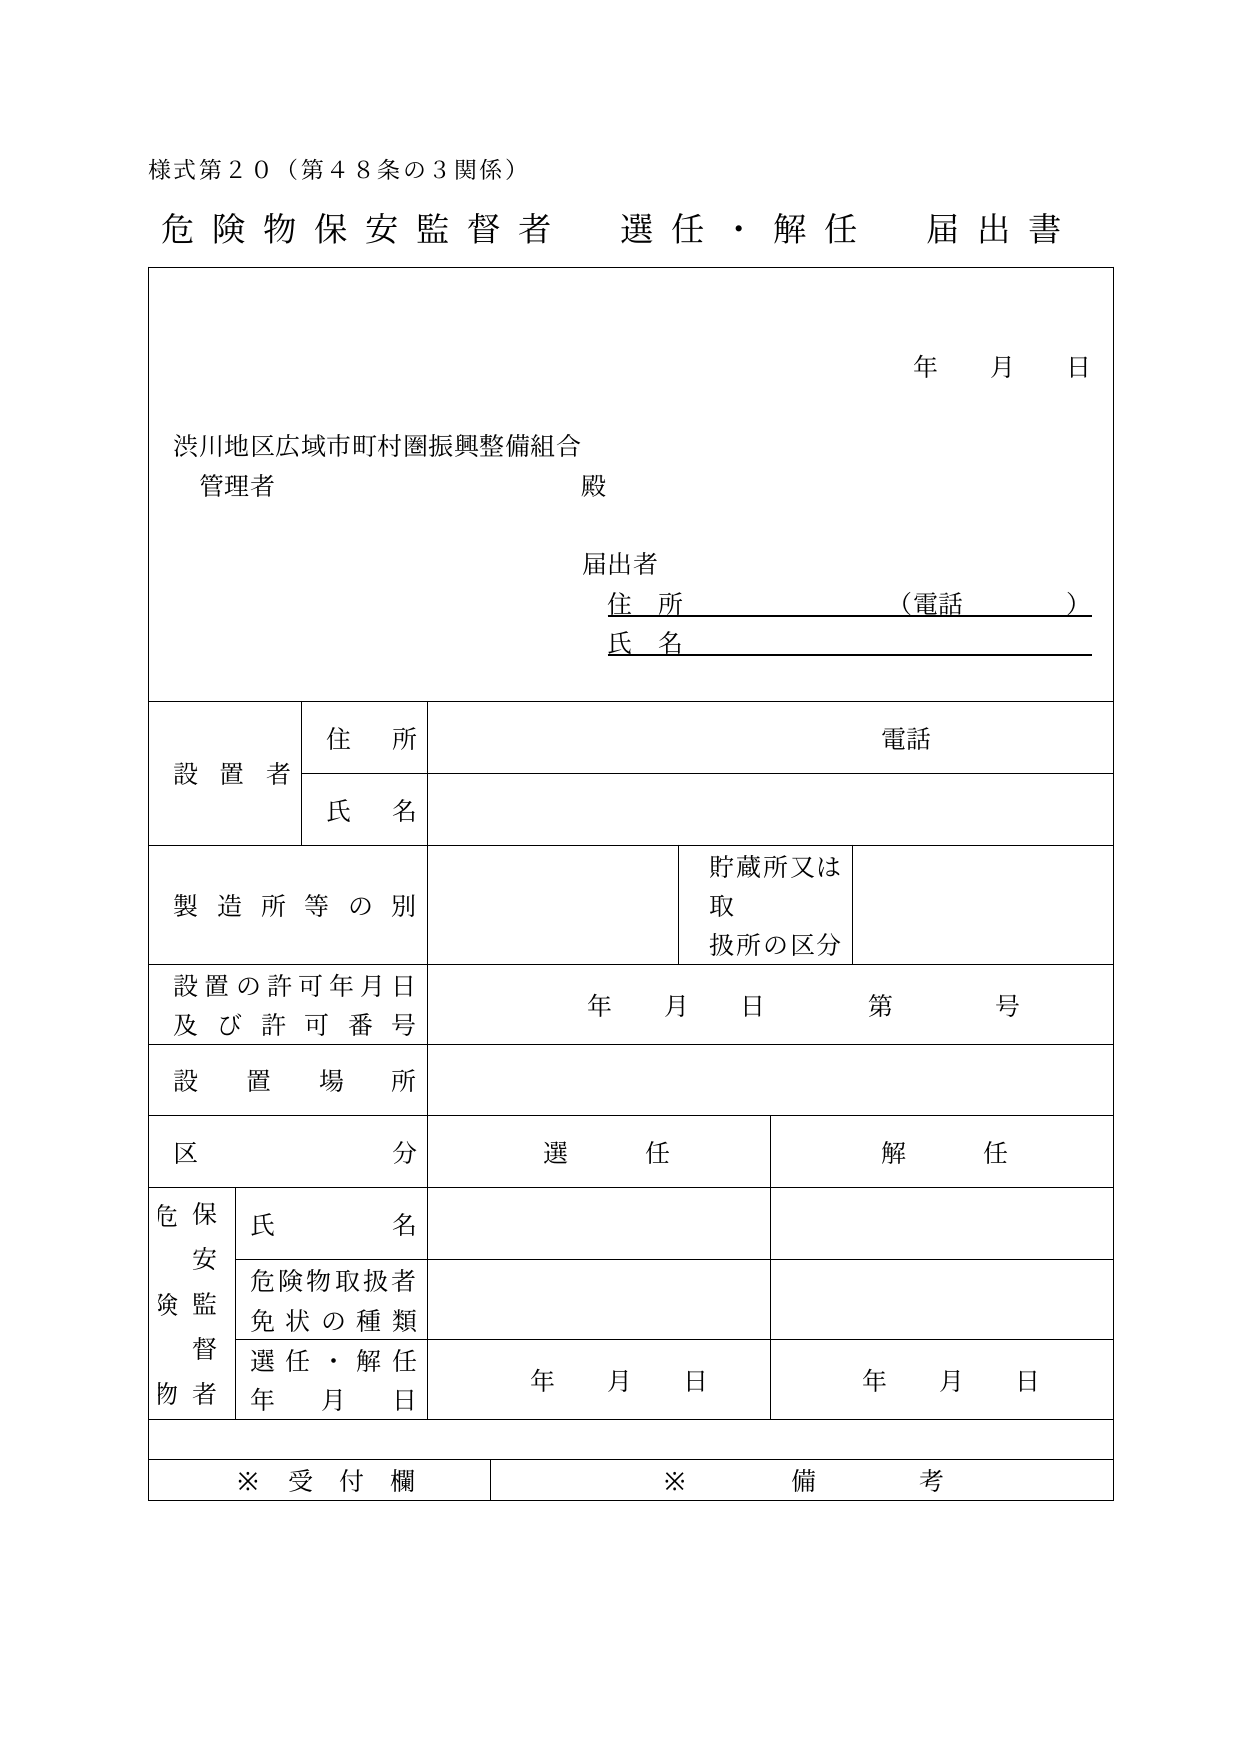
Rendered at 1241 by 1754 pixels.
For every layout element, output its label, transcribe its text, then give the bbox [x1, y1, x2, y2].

table_cell 住 所 [302, 702, 427, 773]
table_cell [428, 774, 1113, 844]
table_cell 設置場所 [149, 1045, 427, 1115]
table_cell [771, 1260, 1113, 1339]
table_header 年 月 日 渋川地区広域市町村圏振興整備組合 管理者 殿 届出者 住 所 （電話 ） 氏 名 [149, 268, 1113, 701]
table_cell [428, 1260, 770, 1339]
table_cell [428, 1188, 770, 1259]
table_cell 電話 [428, 702, 1113, 773]
table_cell 解 任 [771, 1116, 1113, 1187]
table_cell 選 任 [428, 1116, 770, 1187]
text 危険物保安監督者 選任・解任 届出書 [148, 188, 1092, 267]
table_cell 年 月 日 [771, 1340, 1113, 1419]
table_cell [771, 1188, 1113, 1259]
table_cell ※ 備 考 [491, 1460, 1113, 1499]
text 様式第２０（第４８条の３関係） [148, 148, 1092, 188]
table_cell 年 月 日 [428, 1340, 770, 1419]
table_cell 製造所等の別 [149, 846, 427, 964]
table_cell ※ 受 付 欄 [149, 1460, 490, 1499]
table_cell 保安監督者 危険物 [149, 1188, 235, 1419]
table_cell 選任・解任 年 月 日 [236, 1340, 427, 1419]
table_cell [428, 1045, 1113, 1115]
table_cell 設置者 [149, 702, 301, 844]
table_cell 貯蔵所又は取 扱所の区分 [679, 846, 852, 964]
table_cell 危険物取扱者 免状の種類 [236, 1260, 427, 1339]
table_cell [428, 846, 678, 964]
table_cell [853, 846, 1113, 964]
table_cell 年 月 日 第 号 [428, 965, 1113, 1043]
table_cell 氏名 [236, 1188, 427, 1259]
table_cell 区分 [149, 1116, 427, 1187]
table_cell [149, 1420, 1113, 1459]
table_cell 設置の許可年月日 及び許可番号 [149, 965, 427, 1043]
table_cell 氏 名 [302, 774, 427, 844]
